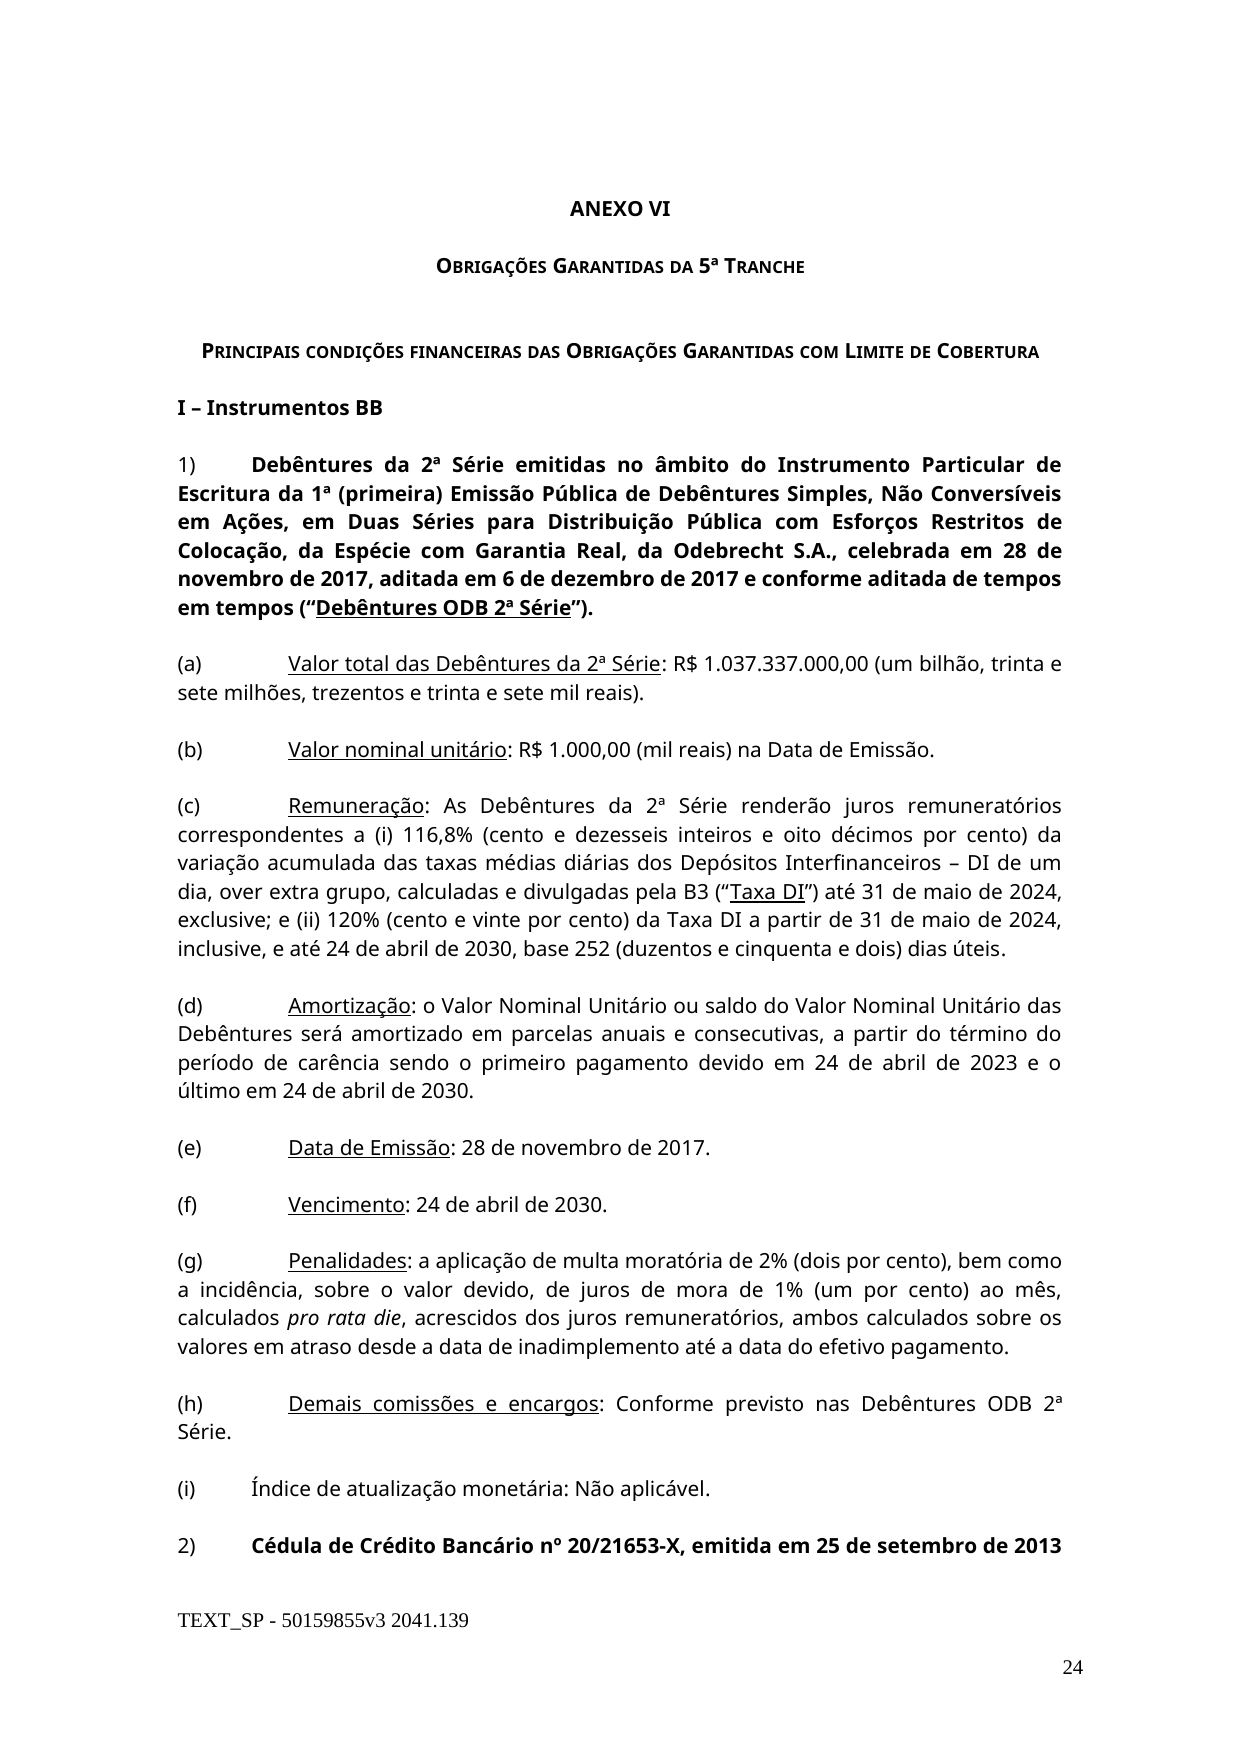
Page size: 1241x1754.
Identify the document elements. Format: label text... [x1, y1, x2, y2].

text Principais condições financeiras das Obrigações Garantidas com Limite de Cobertura [177, 337, 1063, 365]
list Valor nominal unitário: R$ 1.000,00 (mil reais) na Data de Emissão. [177, 735, 1063, 763]
list Vencimento: 24 de abril de 2030. [177, 1190, 1063, 1218]
text I – Instrumentos BB [177, 393, 1063, 422]
text (i) Índice de atualização monetária: Não aplicável. [177, 1474, 1063, 1503]
list Remuneração: As Debêntures da 2ª Série renderão juros remuneratórios correspondentes a (i) 116,8% (cento e dezesseis inteiros e oito décimos por cento) da variação acumulada das taxas médias diárias dos Depósitos Interfinanceiros – DI de um dia, over extra grupo, calculadas e divulgadas pela B3 (“Taxa DI”) até 31 de maio de 2024, exclusive; e (ii) 120% (cento e vinte por cento) da Taxa DI a partir de 31 de maio de 2024, inclusive, e até 24 de abril de 2030, base 252 (duzentos e cinquenta e dois) dias úteis. [177, 792, 1063, 962]
list Data de Emissão: 28 de novembro de 2017. [177, 1133, 1063, 1161]
list Penalidades: a aplicação de multa moratória de 2% (dois por cento), bem como a incidência, sobre o valor devido, de juros de mora de 1% (um por cento) ao mês, calculados pro rata die, acrescidos dos juros remuneratórios, ambos calculados sobre os valores em atraso desde a data de inadimplemento até a data do efetivo pagamento. [177, 1247, 1063, 1360]
text ANEXO VI [177, 194, 1063, 223]
list Demais comissões e encargos: Conforme previsto nas Debêntures ODB 2ª Série. [177, 1389, 1063, 1446]
list Valor total das Debêntures da 2ª Série: R$ 1.037.337.000,00 (um bilhão, trinta e sete milhões, trezentos e trinta e sete mil reais). [177, 649, 1063, 706]
text Obrigações Garantidas da 5ª Tranche [177, 251, 1063, 280]
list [177, 1531, 1063, 1559]
list Debêntures da 2ª Série emitidas no âmbito do Instrumento Particular de Escritura da 1ª (primeira) Emissão Pública de Debêntures Simples, Não Conversíveis em Ações, em Duas Séries para Distribuição Pública com Esforços Restritos de Colocação, da Espécie com Garantia Real, da Odebrecht S.A., celebrada em 28 de novembro de 2017, aditada em 6 de dezembro de 2017 e conforme aditada de tempos em tempos (“Debêntures ODB 2ª Série”). [177, 450, 1063, 621]
list Amortização: o Valor Nominal Unitário ou saldo do Valor Nominal Unitário das Debêntures será amortizado em parcelas anuais e consecutivas, a partir do término do período de carência sendo o primeiro pagamento devido em 24 de abril de 2023 e o último em 24 de abril de 2030. [177, 991, 1063, 1104]
